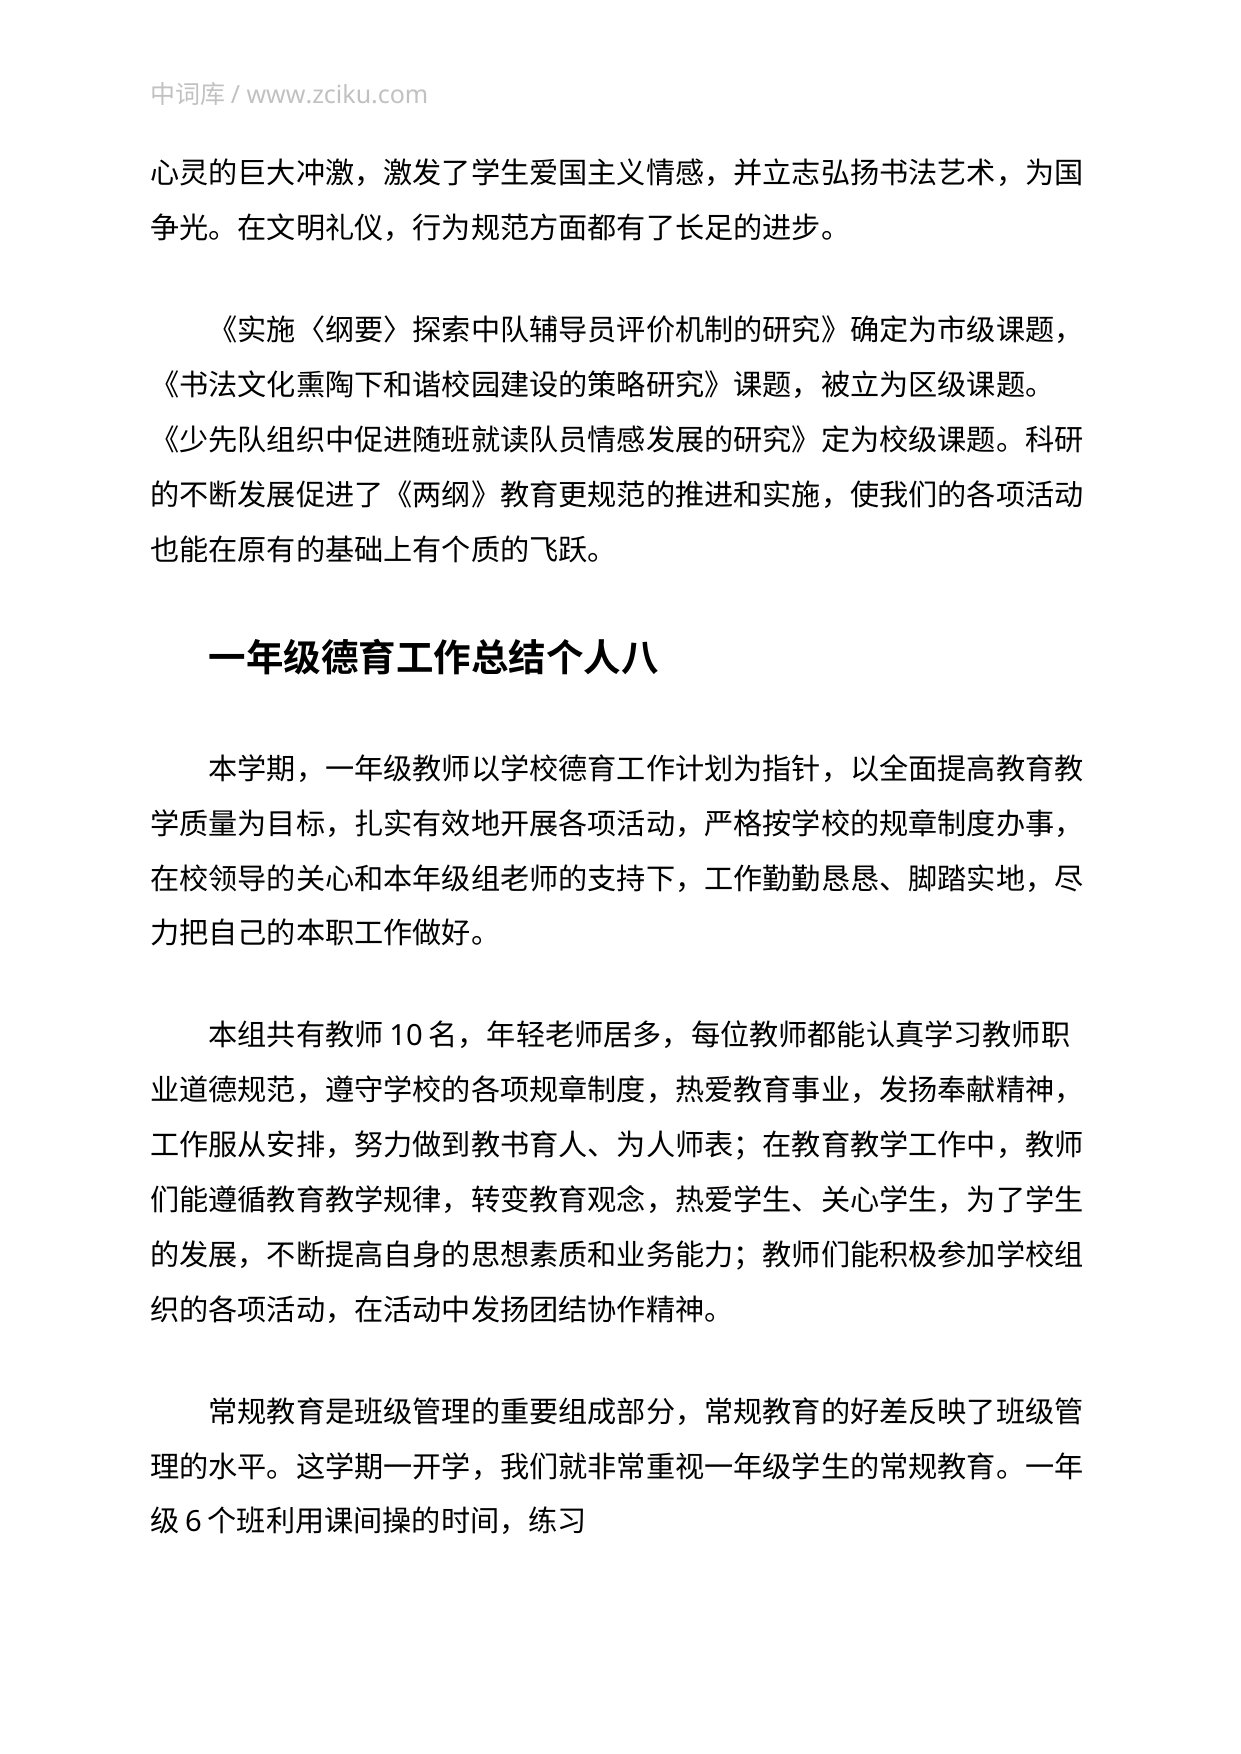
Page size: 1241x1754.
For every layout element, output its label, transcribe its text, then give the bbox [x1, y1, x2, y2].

text 常规教育是班级管理的重要组成部分，常规教育的好差反映了班级管理的水平。这学期一开学，我们就非常重视一年级学生的常规教育。一年级6个班利用课间操的时间，练习 [150, 1388, 1090, 1540]
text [150, 150, 1090, 247]
text 本组共有教师10名，年轻老师居多，每位教师都能认真学习教师职业道德规范，遵守学校的各项规章制度，热爱教育事业，发扬奉献精神，工作服从安排，努力做到教书育人、为人师表；在教育教学工作中，教师们能遵循教育教学规律，转变教育观念，热爱学生、关心学生，为了学生的发展，不断提高自身的思想素质和业务能力；教师们能积极参加学校组织的各项活动，在活动中发扬团结协作精神。 [150, 1012, 1090, 1329]
text 一年级德育工作总结个人八 [150, 628, 1090, 682]
text 本学期，一年级教师以学校德育工作计划为指针，以全面提高教育教学质量为目标，扎实有效地开展各项活动，严格按学校的规章制度办事，在校领导的关心和本年级组老师的支持下，工作勤勤恳恳、脚踏实地，尽力把自己的本职工作做好。 [150, 745, 1090, 952]
text 《实施〈纲要〉探索中队辅导员评价机制的研究》确定为市级课题，《书法文化熏陶下和谐校园建设的策略研究》课题，被立为区级课题。《少先队组织中促进随班就读队员情感发展的研究》定为校级课题。科研的不断发展促进了《两纲》教育更规范的推进和实施，使我们的各项活动也能在原有的基础上有个质的飞跃。 [150, 307, 1090, 568]
